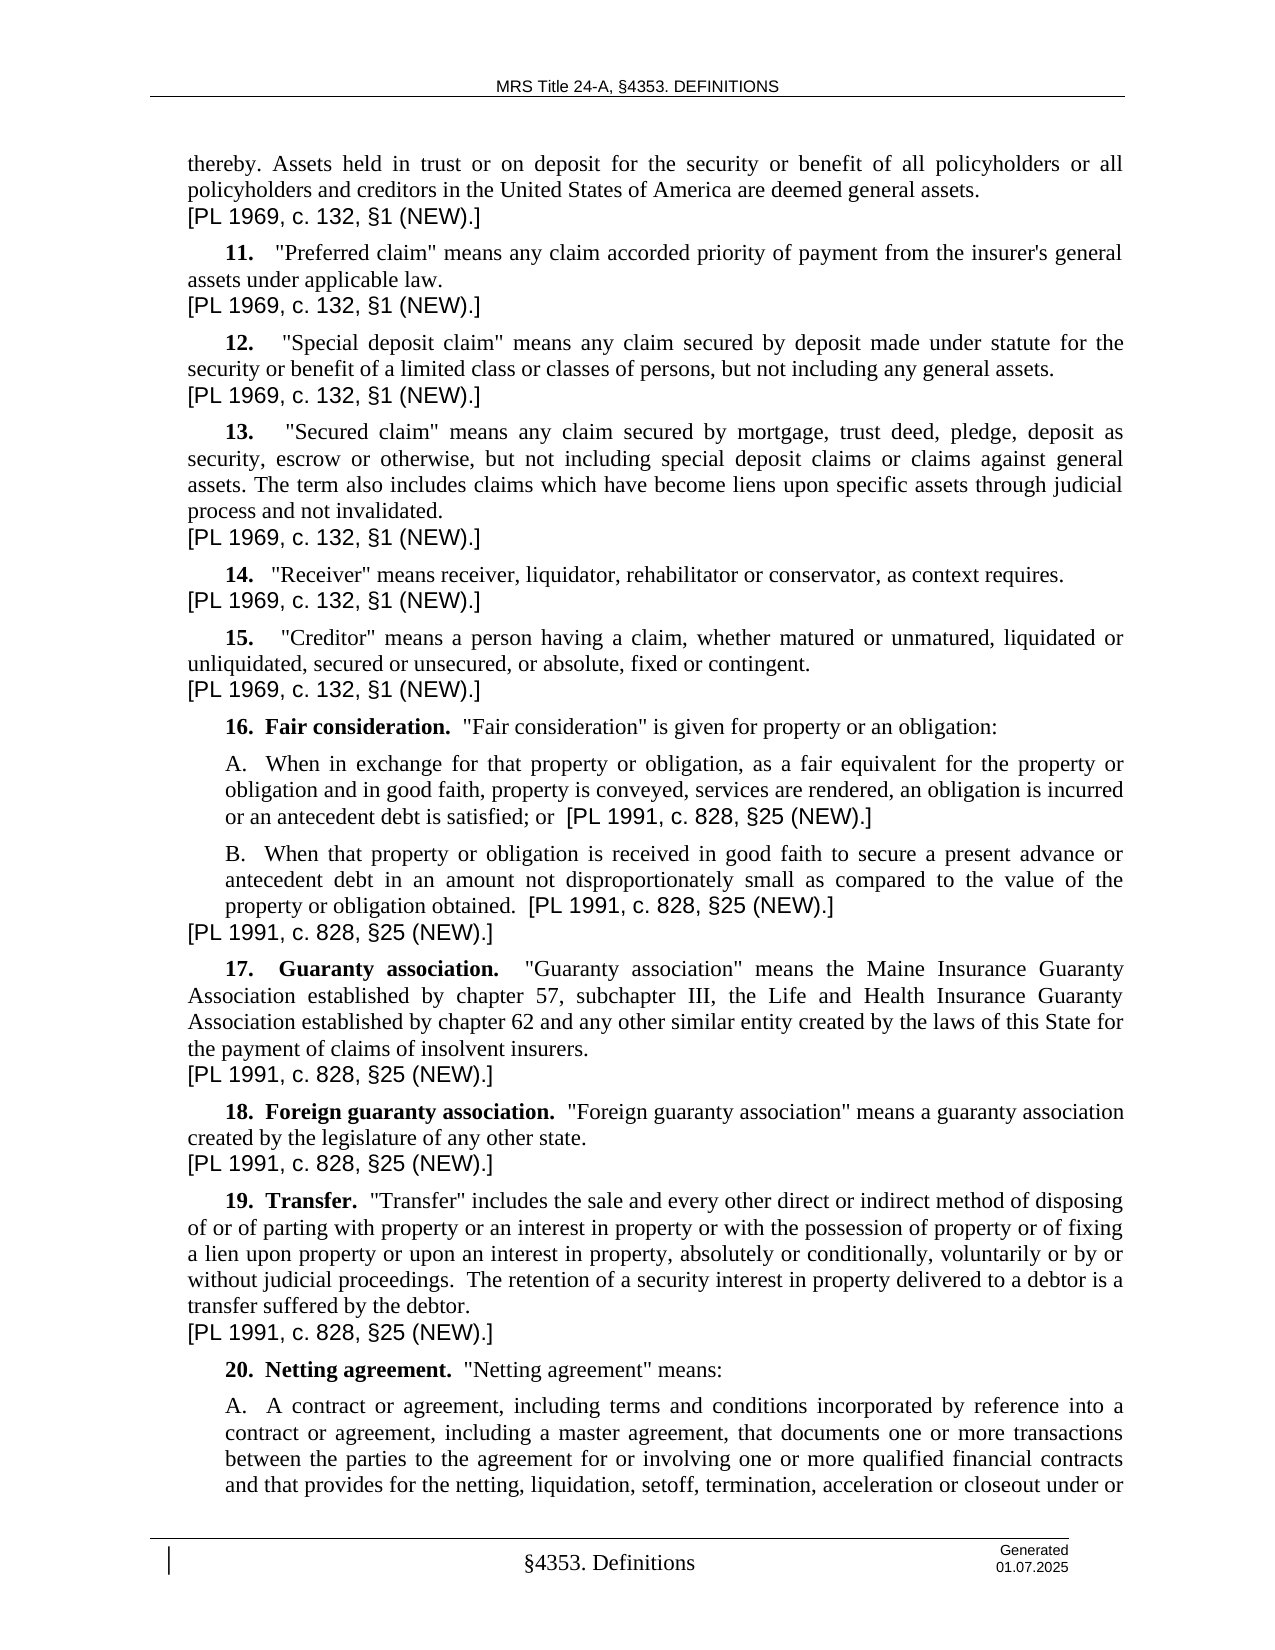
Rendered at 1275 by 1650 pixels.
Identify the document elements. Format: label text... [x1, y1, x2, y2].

text 17. Guaranty association. "Guaranty association" means the Maine Insurance Guaranty Association established by chapter 57, subchapter III, the Life and Health Insurance Guaranty Association established by chapter 62 and any other similar entity created by the laws of this State for the payment of claims of insolvent insurers. [187, 956, 1125, 1061]
text [PL 1969, c. 132, §1 (NEW).] [187, 524, 1125, 550]
text [PL 1991, c. 828, §25 (NEW).] [187, 1150, 1125, 1177]
text [PL 1969, c. 132, §1 (NEW).] [187, 587, 1125, 613]
text 18. Foreign guaranty association. "Foreign guaranty association" means a guaranty association created by the legislature of any other state. [187, 1098, 1125, 1150]
text [PL 1969, c. 132, §1 (NEW).] [187, 203, 1125, 229]
text 16. Fair consideration. "Fair consideration" is given for property or an obligation: [187, 713, 1125, 739]
text 15. "Creditor" means a person having a claim, whether matured or unmatured, liquidated or unliquidated, secured or unsecured, or absolute, fixed or contingent. [187, 624, 1125, 676]
text [PL 1991, c. 828, §25 (NEW).] [187, 919, 1125, 945]
text 13. "Secured claim" means any claim secured by mortgage, trust deed, pledge, deposit as security, escrow or otherwise, but not including special deposit claims or claims against general assets. The term also includes claims which have become liens upon specific assets through judicial process and not invalidated. [187, 418, 1125, 524]
text 12. "Special deposit claim" means any claim secured by deposit made under statute for the security or benefit of a limited class or classes of persons, but not including any general assets. [187, 329, 1125, 382]
text 20. Netting agreement. "Netting agreement" means: [187, 1356, 1125, 1382]
text [PL 1991, c. 828, §25 (NEW).] [187, 1319, 1125, 1345]
text [PL 1969, c. 132, §1 (NEW).] [187, 676, 1125, 703]
text [PL 1991, c. 828, §25 (NEW).] [187, 1061, 1125, 1087]
text [PL 1969, c. 132, §1 (NEW).] [187, 382, 1125, 408]
text [PL 1969, c. 132, §1 (NEW).] [187, 292, 1125, 318]
text 14. "Receiver" means receiver, liquidator, rehabilitator or conservator, as context requires. [187, 561, 1125, 587]
text A. When in exchange for that property or obligation, as a fair equivalent for the property or obligation and in good faith, property is conveyed, services are rendered, an obligation is incurred or an antecedent debt is satisfied; or [PL 1991, c. 828, §25 (NEW).] [225, 750, 1125, 829]
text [225, 1392, 1125, 1498]
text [187, 150, 1125, 203]
text 19. Transfer. "Transfer" includes the sale and every other direct or indirect method of disposing of or of parting with property or an interest in property or with the possession of property or of fixing a lien upon property or upon an interest in property, absolutely or conditionally, voluntarily or by or without judicial proceedings. The retention of a security interest in property delivered to a debtor is a transfer suffered by the debtor. [187, 1187, 1125, 1319]
text B. When that property or obligation is received in good faith to secure a present advance or antecedent debt in an amount not disproportionately small as compared to the value of the property or obligation obtained. [PL 1991, c. 828, §25 (NEW).] [225, 839, 1125, 919]
text 11. "Preferred claim" means any claim accorded priority of payment from the insurer's general assets under applicable law. [187, 239, 1125, 292]
